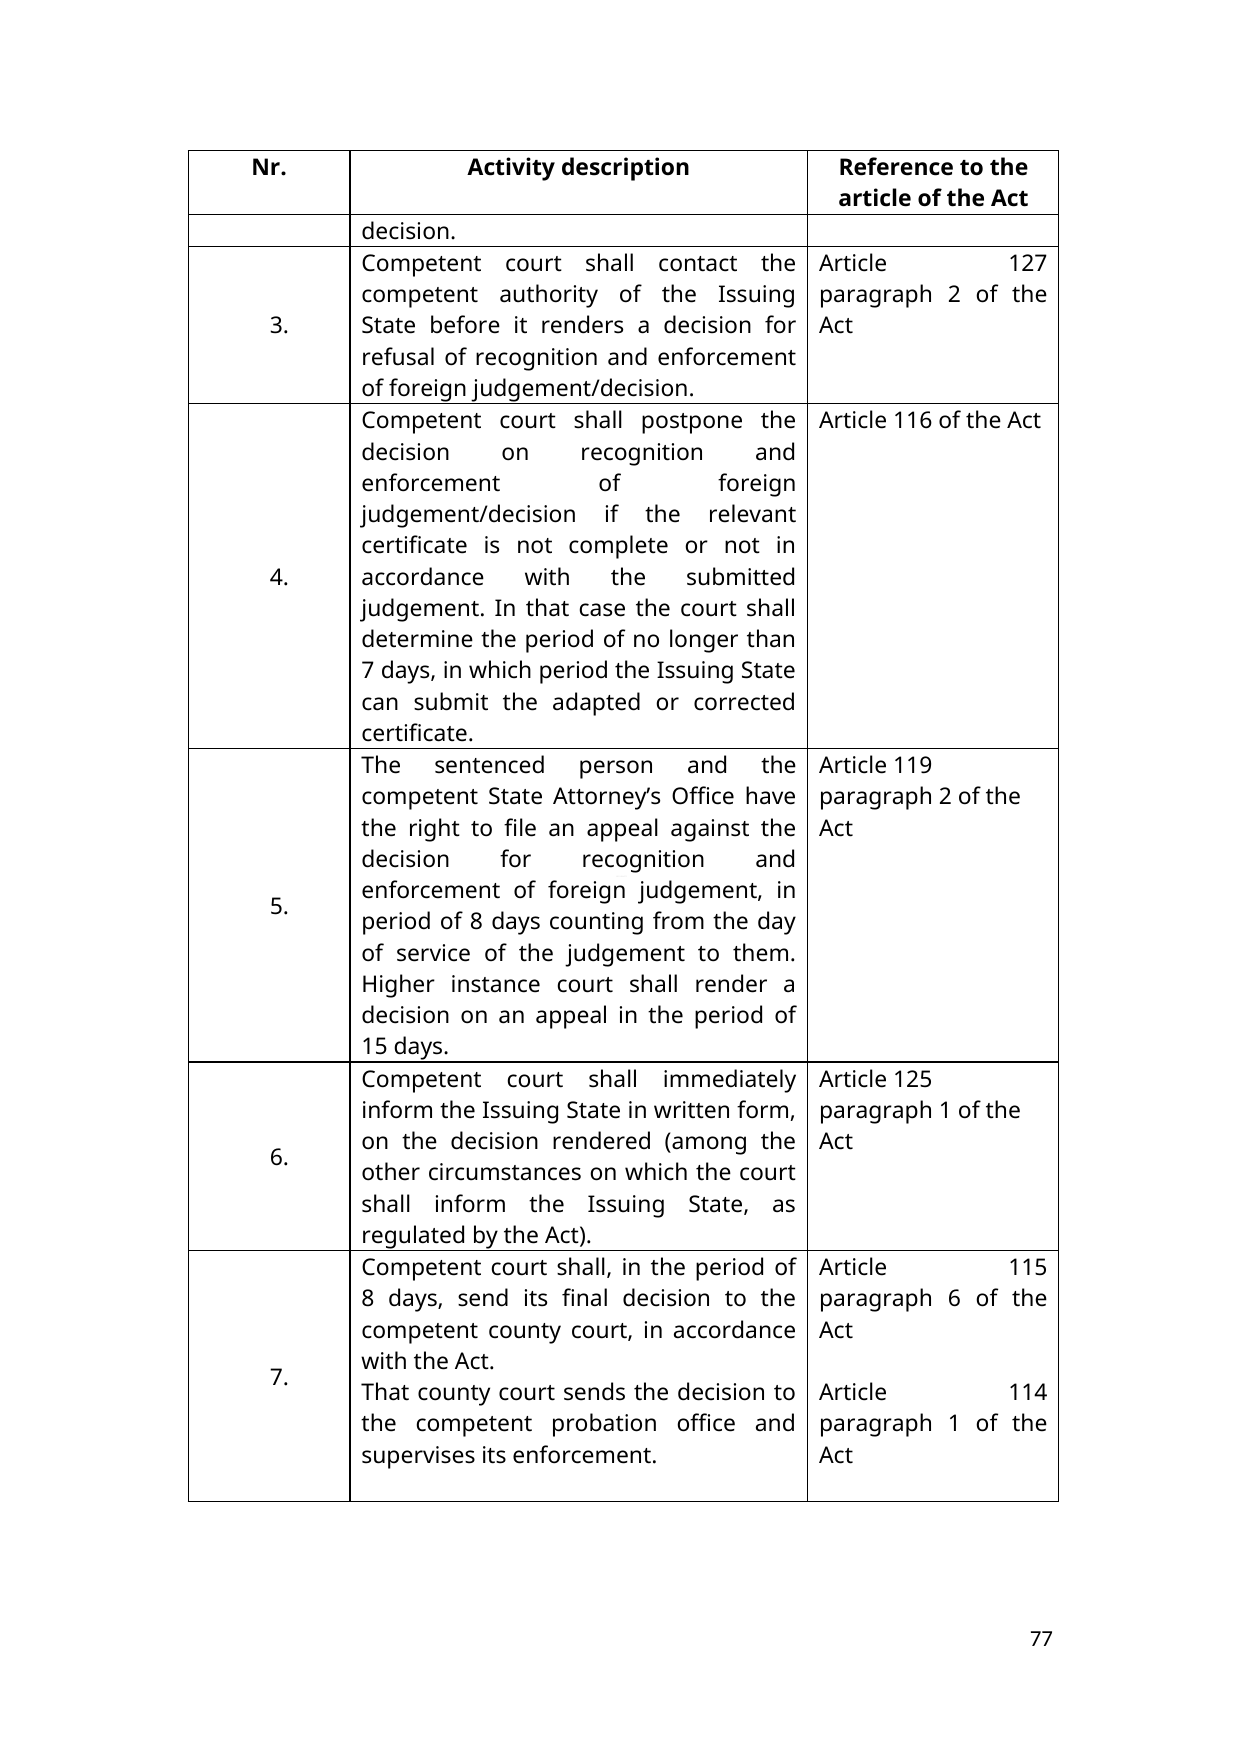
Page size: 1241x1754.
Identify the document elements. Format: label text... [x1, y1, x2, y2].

table_cell Article 119 paragraph 2 of the Act [808, 749, 1058, 1061]
table_cell Article 125 paragraph 1 of the Act [808, 1063, 1058, 1250]
table_cell [189, 1251, 349, 1501]
table_cell [189, 1063, 349, 1250]
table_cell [351, 215, 807, 246]
table_cell Article 115 paragraph 6 of the Act Article 114 paragraph 1 of the Act [808, 1251, 1058, 1501]
table_cell Competent court shall immediately inform the Issuing State in written form, on the decision rendered (among the other circumstances on which the court shall inform the Issuing State, as regulated by the Act). [351, 1063, 807, 1250]
table_cell [189, 404, 349, 748]
table_cell Competent court shall postpone the decision on recognition and enforcement of foreign judgement/decision if the relevant certificate is not complete or not in accordance with the submitted judgement. In that case the court shall determine the period of no longer than 7 days, in which period the Issuing State can submit the adapted or corrected certificate. [351, 404, 807, 748]
table_cell Article 116 of the Act [808, 404, 1058, 748]
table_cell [808, 215, 1058, 246]
table_cell [189, 749, 349, 1061]
table_header Reference to the article of the Act [808, 151, 1058, 213]
table_header Activity description [351, 151, 807, 213]
table_cell [189, 247, 349, 403]
table_cell Competent court shall, in the period of 8 days, send its final decision to the competent county court, in accordance with the Act. That county court sends the decision to the competent probation office and supervises its enforcement. [351, 1251, 807, 1501]
table_cell Article 127 paragraph 2 of the Act [808, 247, 1058, 403]
table_header Nr. [189, 151, 349, 213]
table_cell The sentenced person and the competent State Attorney’s Office have the right to file an appeal against the decision for recognition and enforcement of foreign judgement, in period of 8 days counting from the day of service of the judgement to them. Higher instance court shall render a decision on an appeal in the period of 15 days. [351, 749, 807, 1061]
table_cell [189, 215, 349, 246]
table_cell Competent court shall contact the competent authority of the Issuing State before it renders a decision for refusal of recognition and enforcement of foreign judgement/decision. [351, 247, 807, 403]
